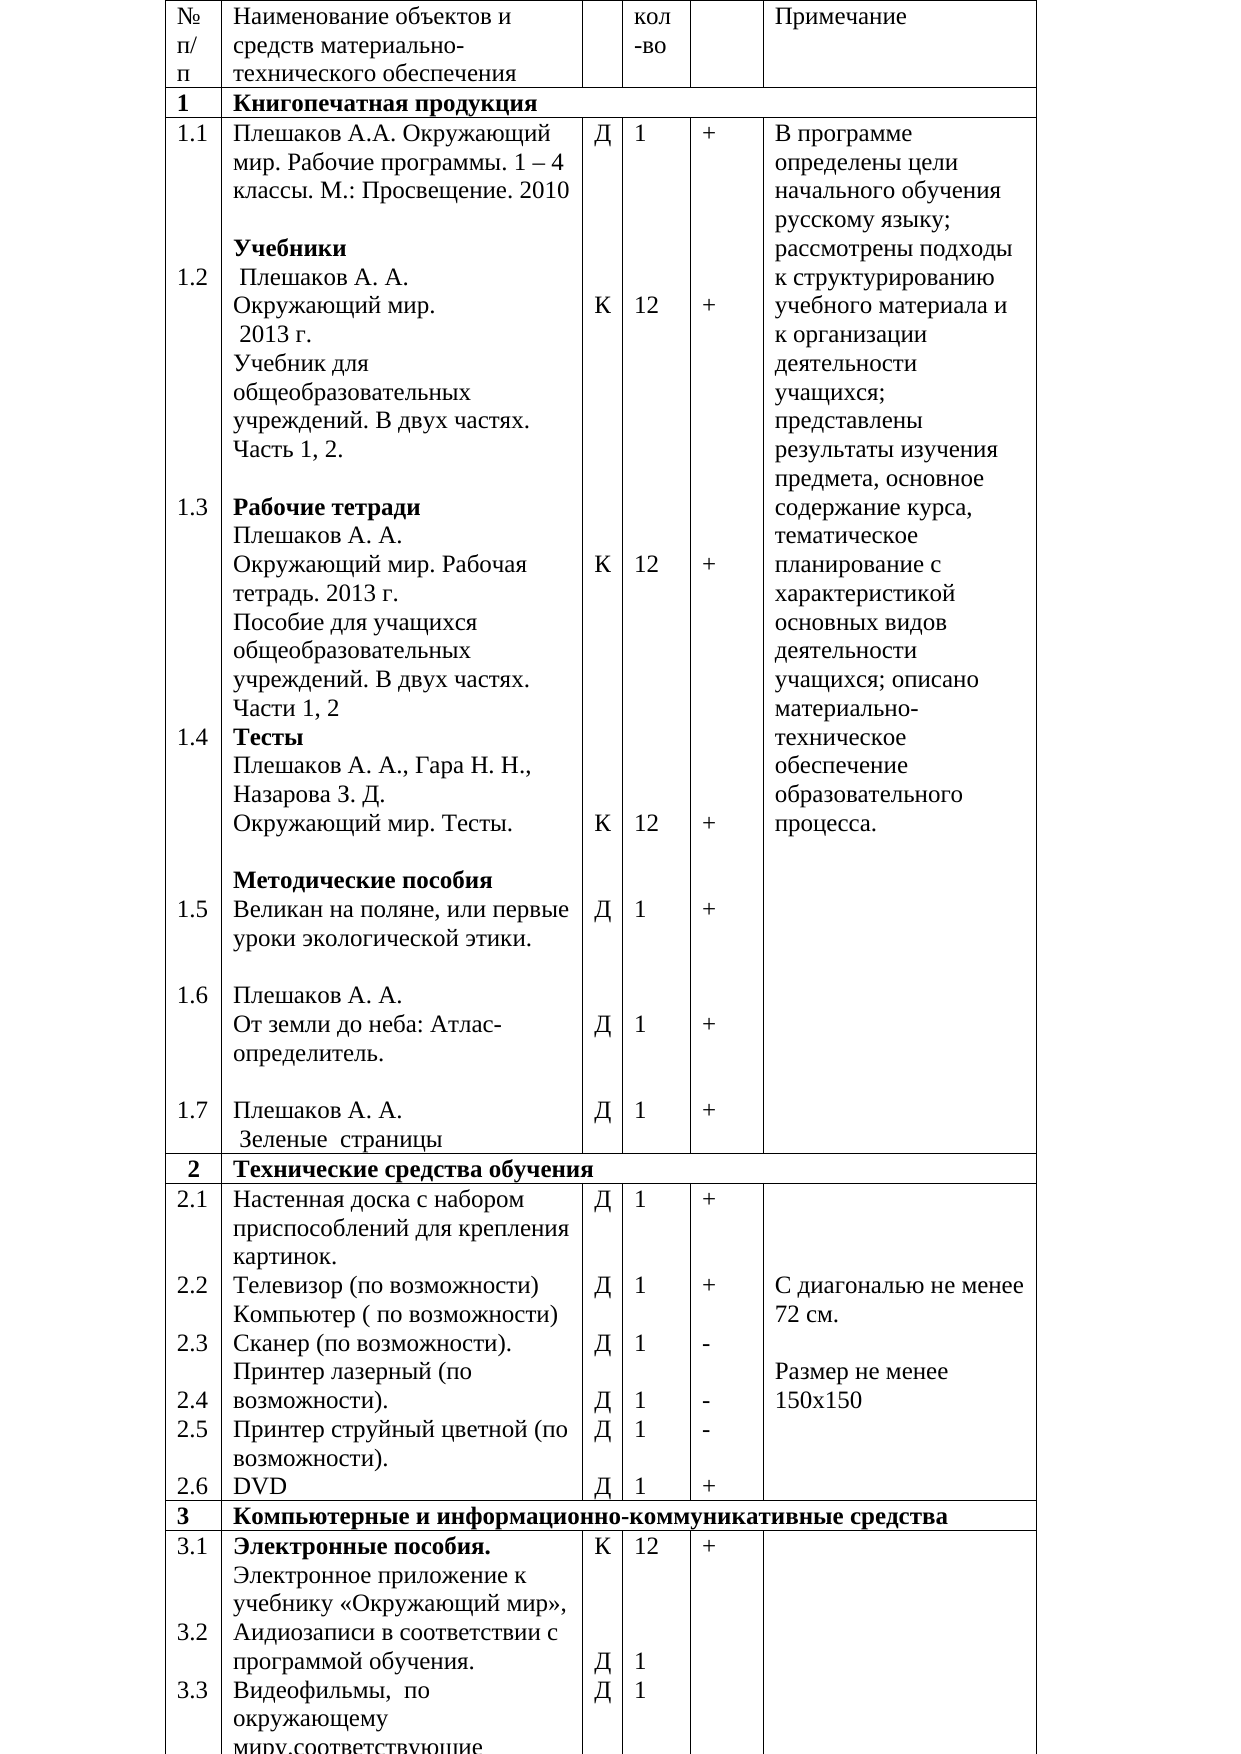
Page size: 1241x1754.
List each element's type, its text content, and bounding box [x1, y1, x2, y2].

table_header № п/п [166, 1, 221, 87]
table_cell [764, 1531, 1036, 1754]
table_cell Технические средства обучения [222, 1154, 1036, 1183]
table_cell Книгопечатная продукция [222, 88, 1036, 117]
table_cell 2 [166, 1154, 221, 1183]
table_header [583, 1, 622, 87]
table_cell + + - - - + [691, 1184, 763, 1500]
table_header [691, 1, 763, 87]
table_cell В программе определены цели начального обучения русскому языку; рассмотрены подходы к структурированию учебного материала и к организации деятельности учащихся; представлены результаты изучения предмета, основное содержание курса, тематическое планирование с характеристикой основных видов деятельности учащихся; описано материально-техническое обеспечение образовательного процесса. [764, 118, 1036, 1153]
table_header кол-во [623, 1, 690, 87]
table_header Наименование объектов и средств материально-технического обеспечения [222, 1, 582, 87]
table_cell Д Д Д Д Д Д [583, 1184, 622, 1500]
table_cell 3 [166, 1501, 221, 1530]
table_cell Д К К К Д Д Д [583, 118, 622, 1153]
table_cell 12 1 1 1 [623, 1531, 690, 1754]
table_cell + + + + + + + [691, 118, 763, 1153]
table_cell 1 [166, 88, 221, 117]
table_cell 1 1 1 1 1 1 [623, 1184, 690, 1500]
table_cell Электронные пособия. Электронное приложение к учебнику «Окружающий мир», Аидиозаписи в соответствии с программой обучения. Видеофильмы, по окружающему миру.соответствующие тематике программы ( по возможности). Мультимедийные ( цифровые ) образовательные ресурсы соответствующие тематике программы по окружающему миру. [222, 1531, 582, 1754]
table_cell Компьютерные и информационно-коммуникативные средства [222, 1501, 1036, 1530]
table_cell К Д Д Д [583, 1531, 622, 1754]
table_cell Настенная доска с набором приспособлений для крепления картинок. Телевизор (по возможности) Компьютер ( по возможности) Сканер (по возможности). Принтер лазерный (по возможности). Принтер струйный цветной (по возможности). DVD [222, 1184, 582, 1500]
table_cell + [691, 1531, 763, 1754]
table_header Примечание [764, 1, 1036, 87]
table_cell 1.1 1.2 1.3 1.4 1.5 1.6 1.7 [166, 118, 221, 1153]
table_cell Плешаков А.А. Окружающий мир. Рабочие программы. 1 – 4 классы. М.: Просвещение. 2010 Учебники Плешаков А. А. Окружающий мир. 2013 г. Учебник для общеобразовательных учреждений. В двух частях. Часть 1, 2. Рабочие тетради Плешаков А. А. Окружающий мир. Рабочая тетрадь. 2013 г. Пособие для учащихся общеобразовательных учреждений. В двух частях. Части 1, 2 Тесты Плешаков А. А., Гара Н. Н., Назарова З. Д. Окружающий мир. Тесты. Методические пособия Великан на поляне, или первые уроки экологической этики. Плешаков А. А. От земли до неба: Атлас-определитель. Плешаков А. А. Зеленые страницы [222, 118, 582, 1153]
table_cell С диагональю не менее 72 см. Размер не менее 150х150 [764, 1184, 1036, 1500]
table_cell 2.1 2.2 2.3 2.4 2.5 2.6 [166, 1184, 221, 1500]
table_cell 1 12 12 12 1 1 1 [623, 118, 690, 1153]
table_cell 3.1 3.2 3.3 3.4 [166, 1531, 221, 1754]
